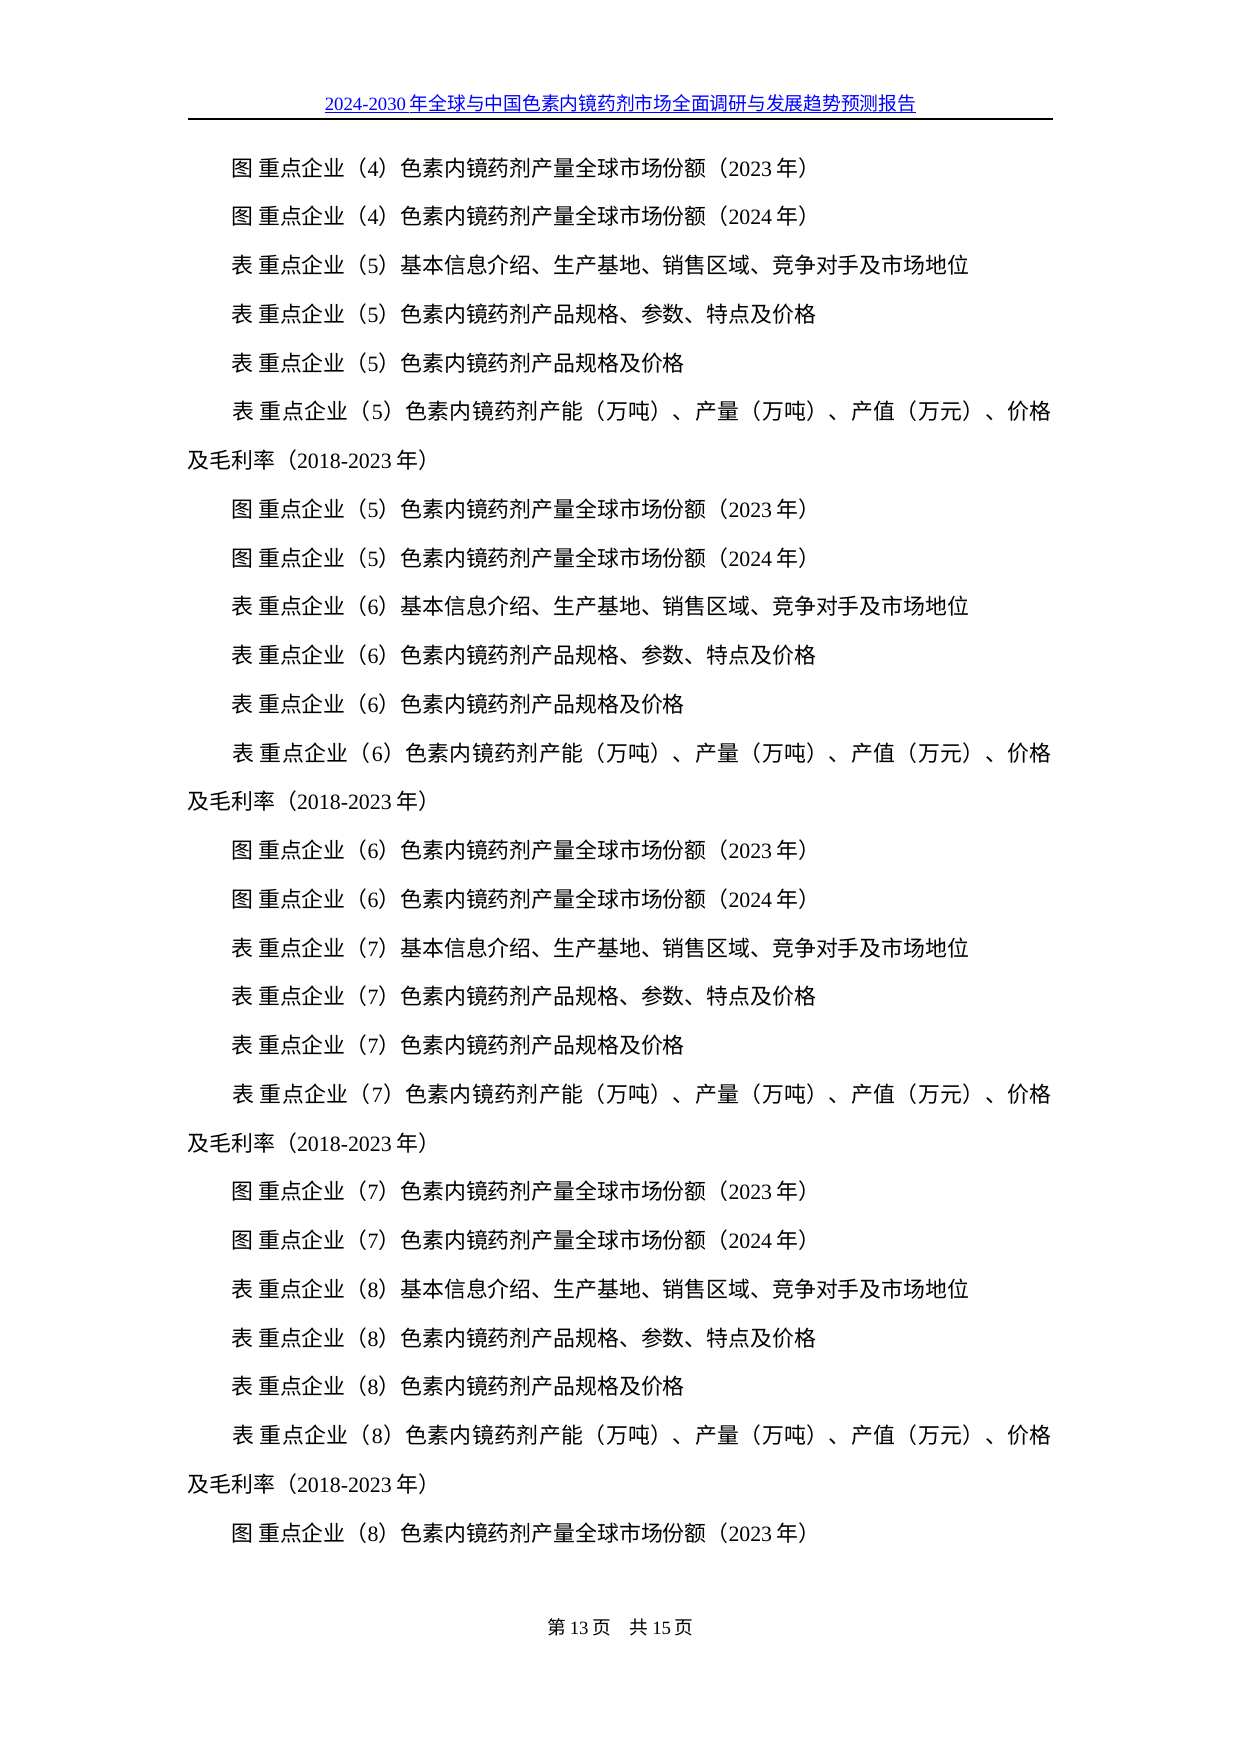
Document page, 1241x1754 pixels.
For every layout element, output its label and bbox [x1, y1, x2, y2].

text [187, 150, 1053, 1548]
